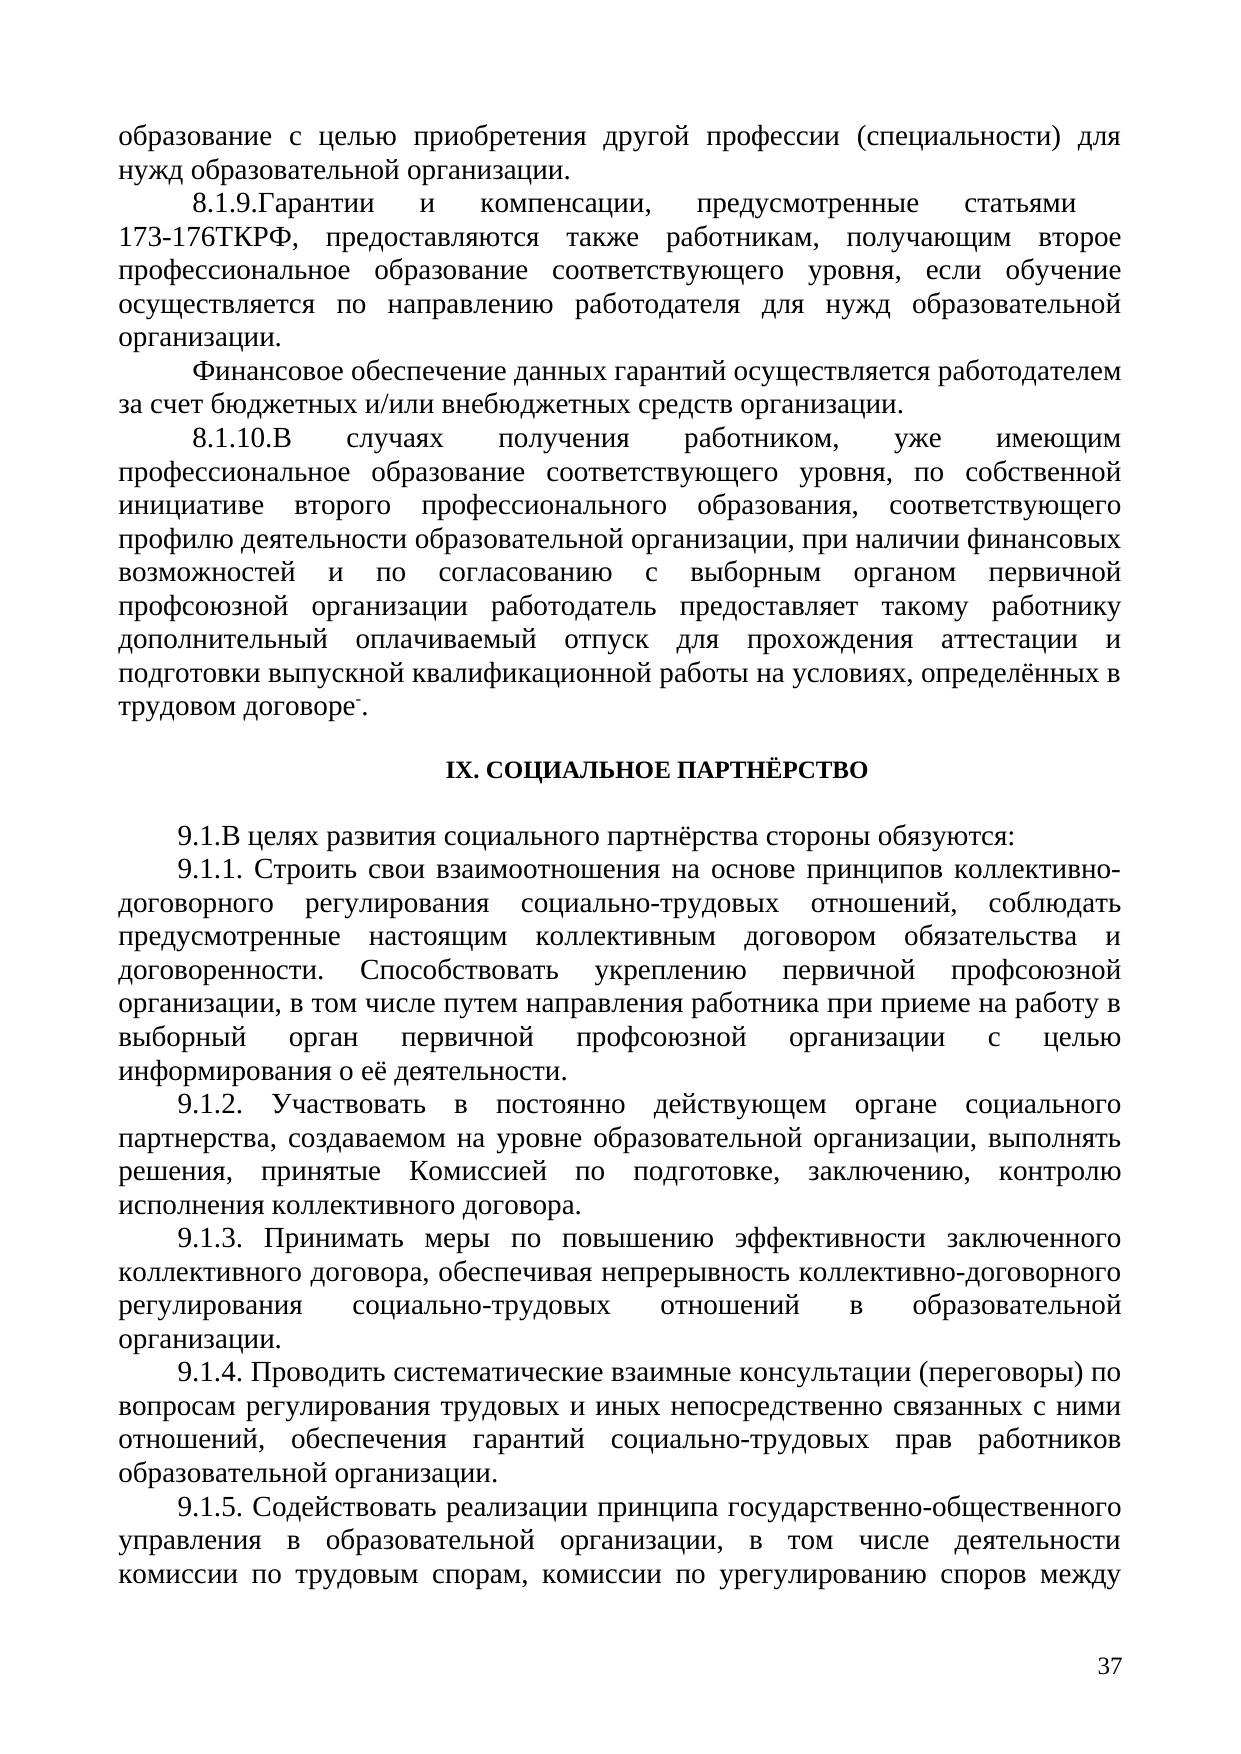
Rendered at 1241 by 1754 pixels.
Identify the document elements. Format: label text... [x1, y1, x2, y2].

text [118, 118, 1122, 185]
text 9.1.В целях развития социального партнёрства стороны обязуются: [118, 818, 1122, 851]
text 9.1.3. Принимать меры по повышению эффективности заключенного коллективного договора, обеспечивая непрерывность коллективно-договорного регулирования социально-трудовых отношений в образовательной организации. [118, 1220, 1122, 1354]
text 9.1.2. Участвовать в постоянно действующем органе социального партнерства, создаваемом на уровне образовательной организации, выполнять решения, принятые Комиссией по подготовке, заключению, контролю исполнения коллективного договора. [118, 1086, 1122, 1220]
text 8.1.10.В случаях получения работником, уже имеющим профессиональное образование соответствующего уровня, по собственной инициативе второго профессионального образования, соответствующего профилю деятельности образовательной организации, при наличии финансовых возможностей и по согласованию с выборным органом первичной профсоюзной организации работодатель предоставляет такому работнику дополнительный оплачиваемый отпуск для прохождения аттестации и подготовки выпускной квалификационной работы на условиях, определённых в трудовом договоре-. [118, 420, 1122, 722]
text Финансовое обеспечение данных гарантий осуществляется работодателем за счет бюджетных и/или внебюджетных средств организации. [118, 353, 1122, 420]
text 9.1.4. Проводить систематические взаимные консультации (переговоры) по вопросам регулирования трудовых и иных непосредственно связанных с ними отношений, обеспечения гарантий социально-трудовых прав работников образовательной организации. [118, 1354, 1122, 1489]
text 8.1.9.Гарантии и компенсации, предусмотренные статьями 173-176ТКРФ, предоставляются также работникам, получающим второе профессиональное образование соответствующего уровня, если обучение осуществляется по направлению работодателя для нужд образовательной организации. [118, 185, 1122, 353]
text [118, 1489, 1122, 1589]
text 9.1.1. Строить свои взаимоотношения на основе принципов коллективно-договорного регулирования социально-трудовых отношений, соблюдать предусмотренные настоящим коллективным договором обязательства и договоренности. Способствовать укреплению первичной профсоюзной организации, в том числе путем направления работника при приеме на работу в выборный орган первичной профсоюзной организации с целью информирования о её деятельности. [118, 851, 1122, 1086]
text IХ. СОЦИАЛЬНОЕ ПАРТНЁРСТВО [118, 756, 1122, 784]
